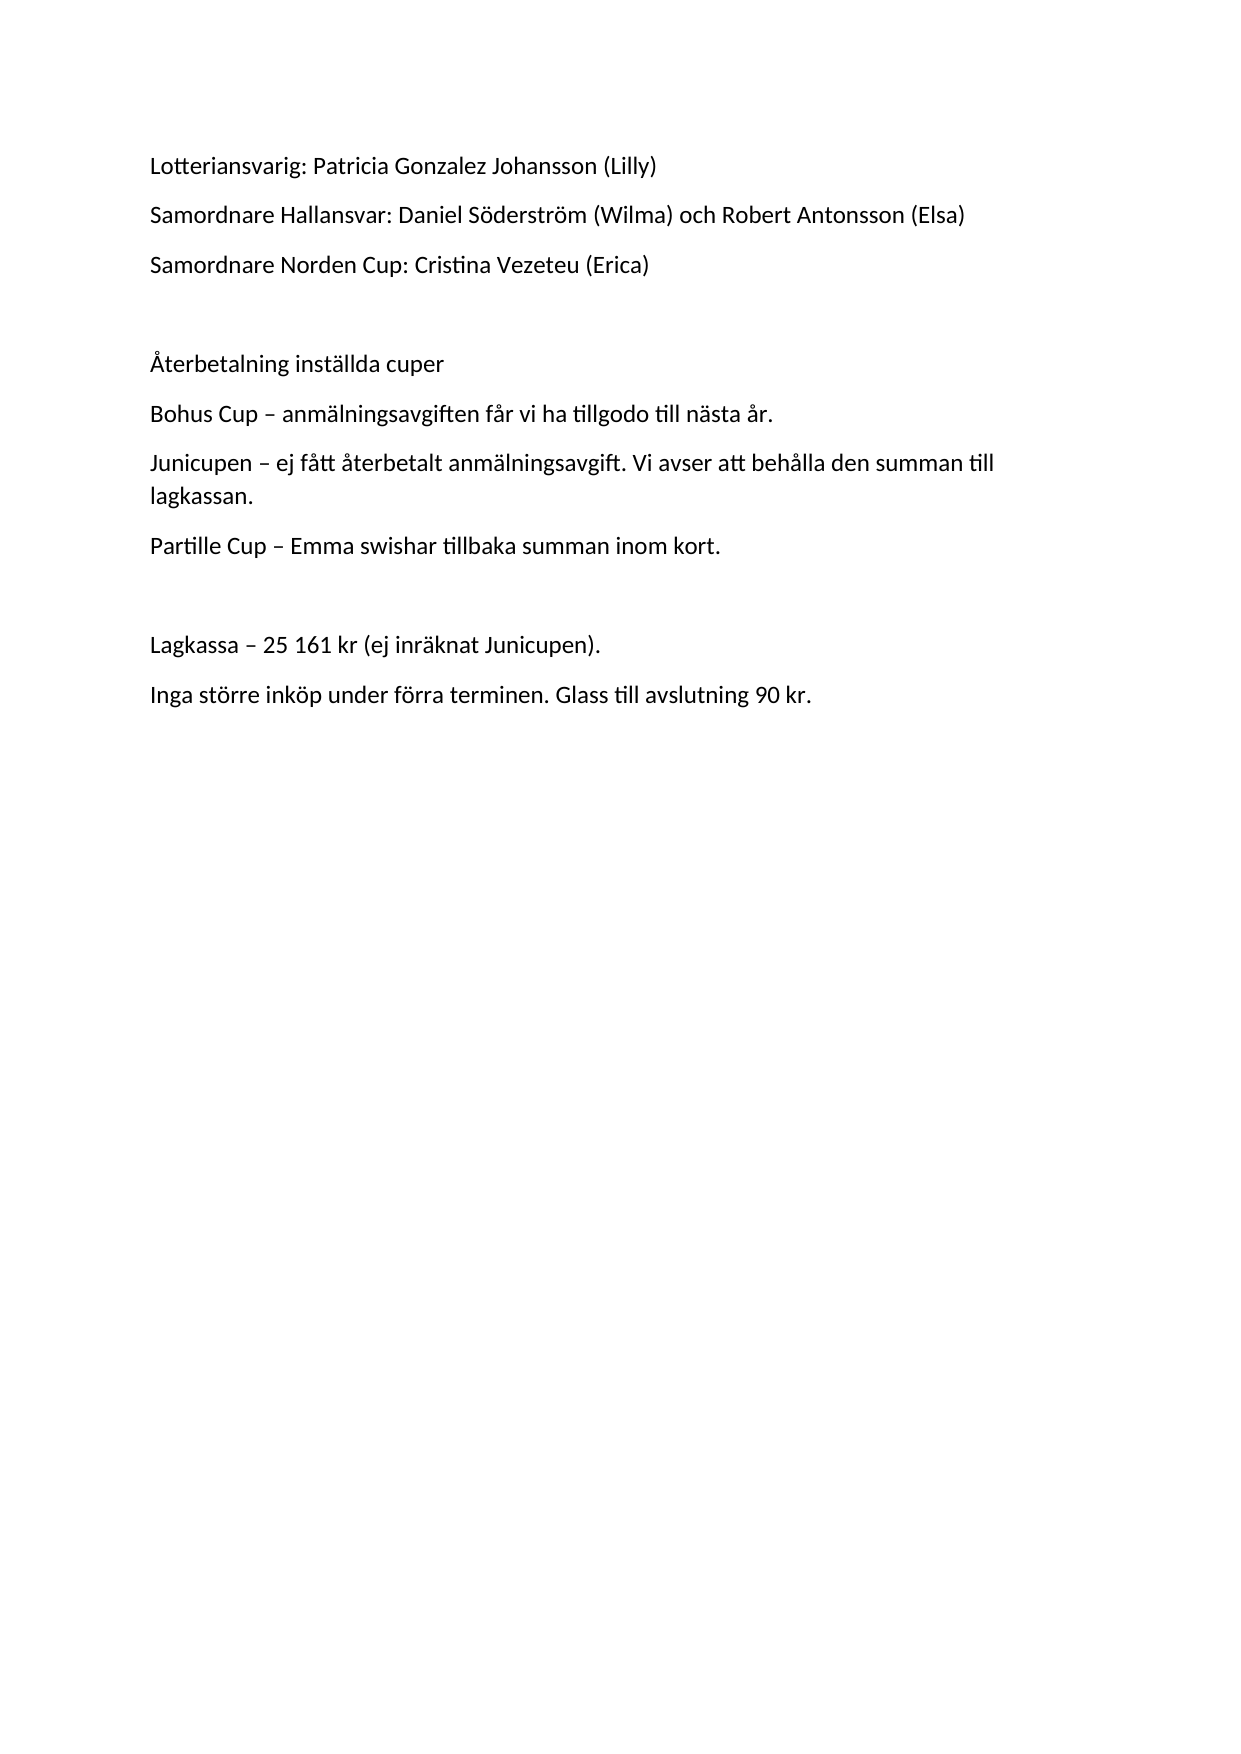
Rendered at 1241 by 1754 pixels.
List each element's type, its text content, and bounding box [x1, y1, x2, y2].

text Partille Cup – Emma swishar tillbaka summan inom kort. [150, 530, 1090, 561]
text Bohus Cup – anmälningsavgiften får vi ha tillgodo till nästa år. [150, 398, 1090, 428]
text Inga större inköp under förra terminen. Glass till avslutning 90 kr. [150, 679, 1090, 709]
text Lotteriansvarig: Patricia Gonzalez Johansson (Lilly) [150, 150, 1090, 181]
text Samordnare Norden Cup: Cristina Vezeteu (Erica) [150, 249, 1090, 280]
text Lagkassa – 25 161 kr (ej inräknat Junicupen). [150, 629, 1090, 660]
text Återbetalning inställda cuper [150, 348, 1090, 379]
text Samordnare Hallansvar: Daniel Söderström (Wilma) och Robert Antonsson (Elsa) [150, 199, 1090, 230]
text Junicupen – ej fått återbetalt anmälningsavgift. Vi avser att behålla den summan till lagkassan. [150, 447, 1090, 511]
